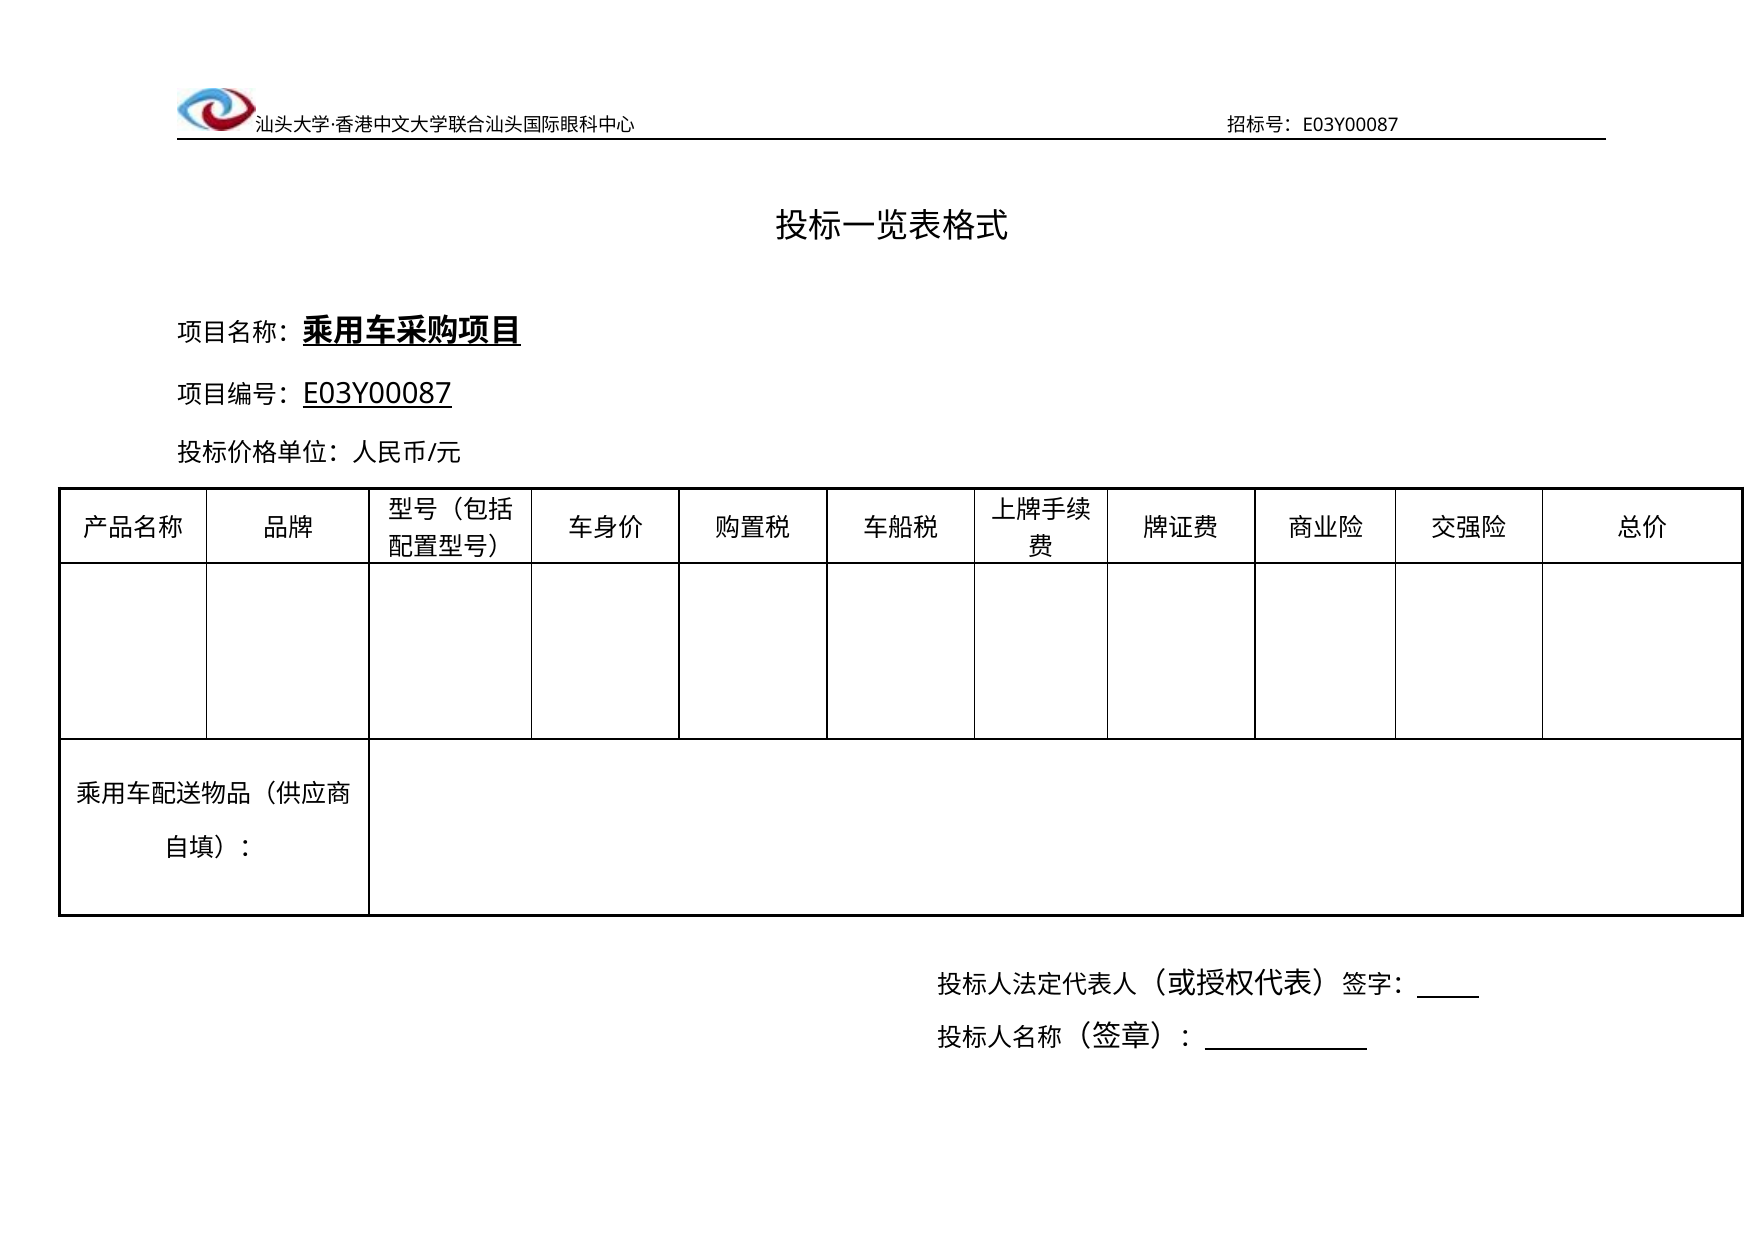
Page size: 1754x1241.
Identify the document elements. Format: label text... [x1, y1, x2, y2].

table_header 商业险 [1256, 490, 1395, 562]
table_header 牌证费 [1108, 490, 1254, 562]
table_header 型号（包括配置型号） [370, 490, 531, 562]
table_header 购置税 [680, 490, 826, 562]
table_header 品牌 [207, 490, 368, 562]
table_cell [532, 564, 678, 738]
table_cell [1256, 564, 1395, 738]
table_cell [61, 564, 206, 738]
text 投标价格单位：人民币/元 [177, 432, 1562, 468]
table_cell [370, 740, 1741, 914]
table_cell [370, 564, 531, 738]
table_cell [975, 564, 1107, 738]
table_cell [1396, 564, 1542, 738]
table_header 车身价 [532, 490, 678, 562]
table_cell [207, 564, 368, 738]
table_header 上牌手续费 [975, 490, 1107, 562]
text 投标人名称（签章）： [513, 1013, 1606, 1055]
table_cell [828, 564, 974, 738]
table_header 交强险 [1396, 490, 1542, 562]
table_header 产品名称 [61, 490, 206, 562]
table_header 车船税 [828, 490, 974, 562]
text 投标人法定代表人（或授权代表）签字： [513, 960, 1606, 1002]
text 项目编号：E03Y00087 [177, 373, 1606, 412]
subtitle 投标一览表格式 [177, 198, 1606, 247]
table_cell [1543, 564, 1741, 738]
text 项目名称：乘用车采购项目 [177, 305, 1606, 350]
picture [177, 88, 256, 131]
table_header 总价 [1543, 490, 1741, 562]
table_cell [1108, 564, 1254, 738]
table_cell [680, 564, 826, 738]
table_cell 乘用车配送物品（供应商自填）： [61, 740, 368, 914]
